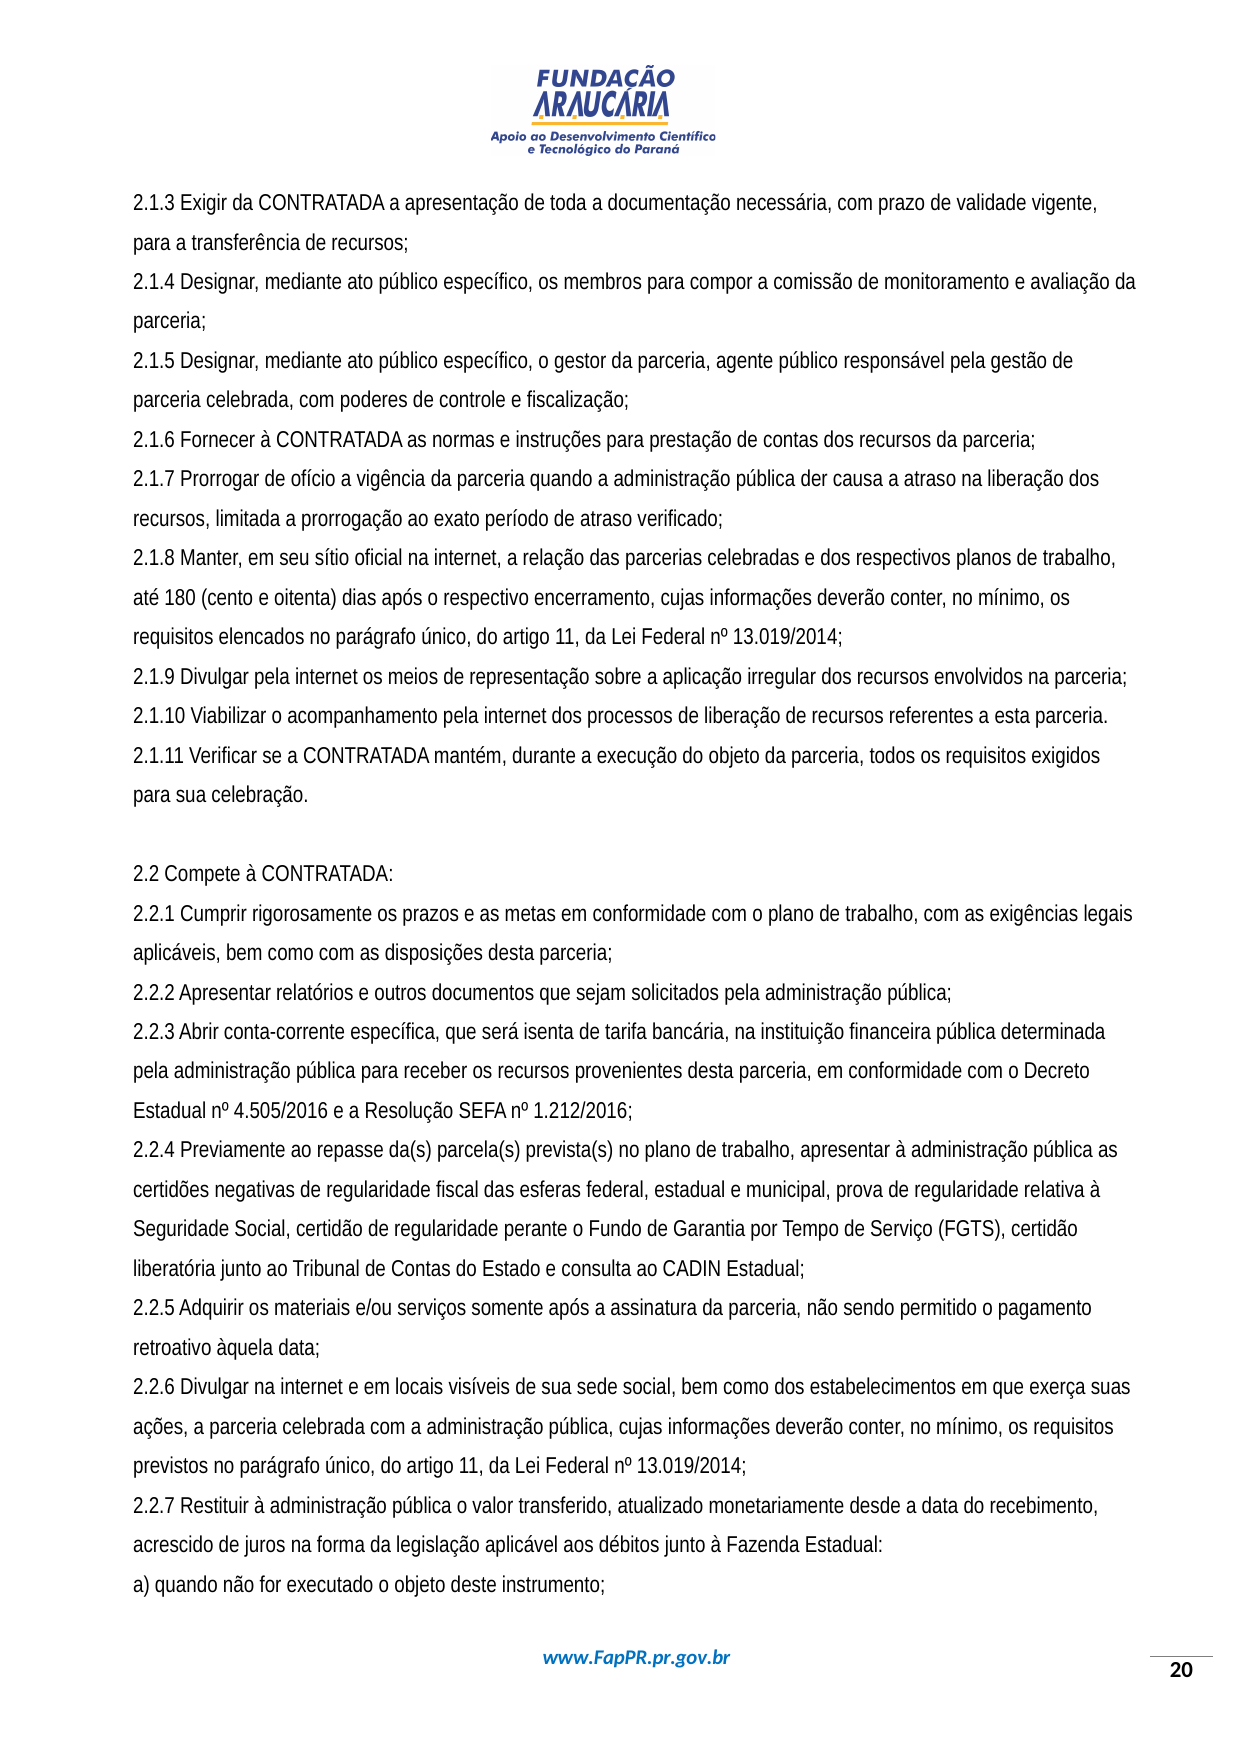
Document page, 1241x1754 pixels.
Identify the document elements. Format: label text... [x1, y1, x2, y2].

text 2.2.6 Divulgar na internet e em locais visíveis de sua sede social, bem como dos estabelecimentos em que exerça suas ações, a parceria celebrada com a administração pública, cujas informações deverão conter, no mínimo, os requisitos previstos no parágrafo único, do artigo 11, da Lei Federal nº 13.019/2014; [133, 1373, 1137, 1479]
text 2.1.4 Designar, mediante ato público específico, os membros para compor a comissão de monitoramento e avaliação da parceria; [133, 268, 1137, 334]
text 2.2.3 Abrir conta-corrente específica, que será isenta de tarifa bancária, na instituição financeira pública determinada pela administração pública para receber os recursos provenientes desta parceria, em conformidade com o Decreto Estadual nº 4.505/2016 e a Resolução SEFA nº 1.212/2016; [133, 1018, 1137, 1123]
text 2.1.7 Prorrogar de ofício a vigência da parceria quando a administração pública der causa a atraso na liberação dos recursos, limitada a prorrogação ao exato período de atraso verificado; [133, 465, 1137, 531]
text 2.2.4 Previamente ao repasse da(s) parcela(s) prevista(s) no plano de trabalho, apresentar à administração pública as certidões negativas de regularidade fiscal das esferas federal, estadual e municipal, prova de regularidade relativa à Seguridade Social, certidão de regularidade perante o Fundo de Garantia por Tempo de Serviço (FGTS), certidão liberatória junto ao Tribunal de Contas do Estado e consulta ao CADIN Estadual; [133, 1136, 1137, 1281]
text 2.2.7 Restituir à administração pública o valor transferido, atualizado monetariamente desde a data do recebimento, acrescido de juros na forma da legislação aplicável aos débitos junto à Fazenda Estadual: [133, 1492, 1137, 1558]
text 2.1.3 Exigir da CONTRATADA a apresentação de toda a documentação necessária, com prazo de validade vigente, para a transferência de recursos; [133, 189, 1137, 255]
text 2.2.2 Apresentar relatórios e outros documentos que sejam solicitados pela administração pública; [133, 978, 1137, 1005]
text 2.2.1 Cumprir rigorosamente os prazos e as metas em conformidade com o plano de trabalho, com as exigências legais aplicáveis, bem como com as disposições desta parceria; [133, 899, 1137, 965]
text 2.1.11 Verificar se a CONTRATADA mantém, durante a execução do objeto da parceria, todos os requisitos exigidos para sua celebração. [133, 742, 1137, 807]
text a) quando não for executado o objeto deste instrumento; [133, 1571, 1137, 1597]
text 2.1.8 Manter, em seu sítio oficial na internet, a relação das parcerias celebradas e dos respectivos planos de trabalho, até 180 (cento e oitenta) dias após o respectivo encerramento, cujas informações deverão conter, no mínimo, os requisitos elencados no parágrafo único, do artigo 11, da Lei Federal nº 13.019/2014; [133, 544, 1137, 649]
text 2.1.5 Designar, mediante ato público específico, o gestor da parceria, agente público responsável pela gestão de parceria celebrada, com poderes de controle e fiscalização; [133, 347, 1137, 413]
text 2.2.5 Adquirir os materiais e/ou serviços somente após a assinatura da parceria, não sendo permitido o pagamento retroativo àquela data; [133, 1294, 1137, 1360]
picture [491, 65, 716, 156]
text 2.1.10 Viabilizar o acompanhamento pela internet dos processos de liberação de recursos referentes a esta parceria. [133, 702, 1137, 728]
text 2.2 Compete à CONTRATADA: [133, 860, 1137, 886]
text 2.1.9 Divulgar pela internet os meios de representação sobre a aplicação irregular dos recursos envolvidos na parceria; [133, 663, 1137, 689]
text 2.1.6 Fornecer à CONTRATADA as normas e instruções para prestação de contas dos recursos da parceria; [133, 426, 1137, 452]
